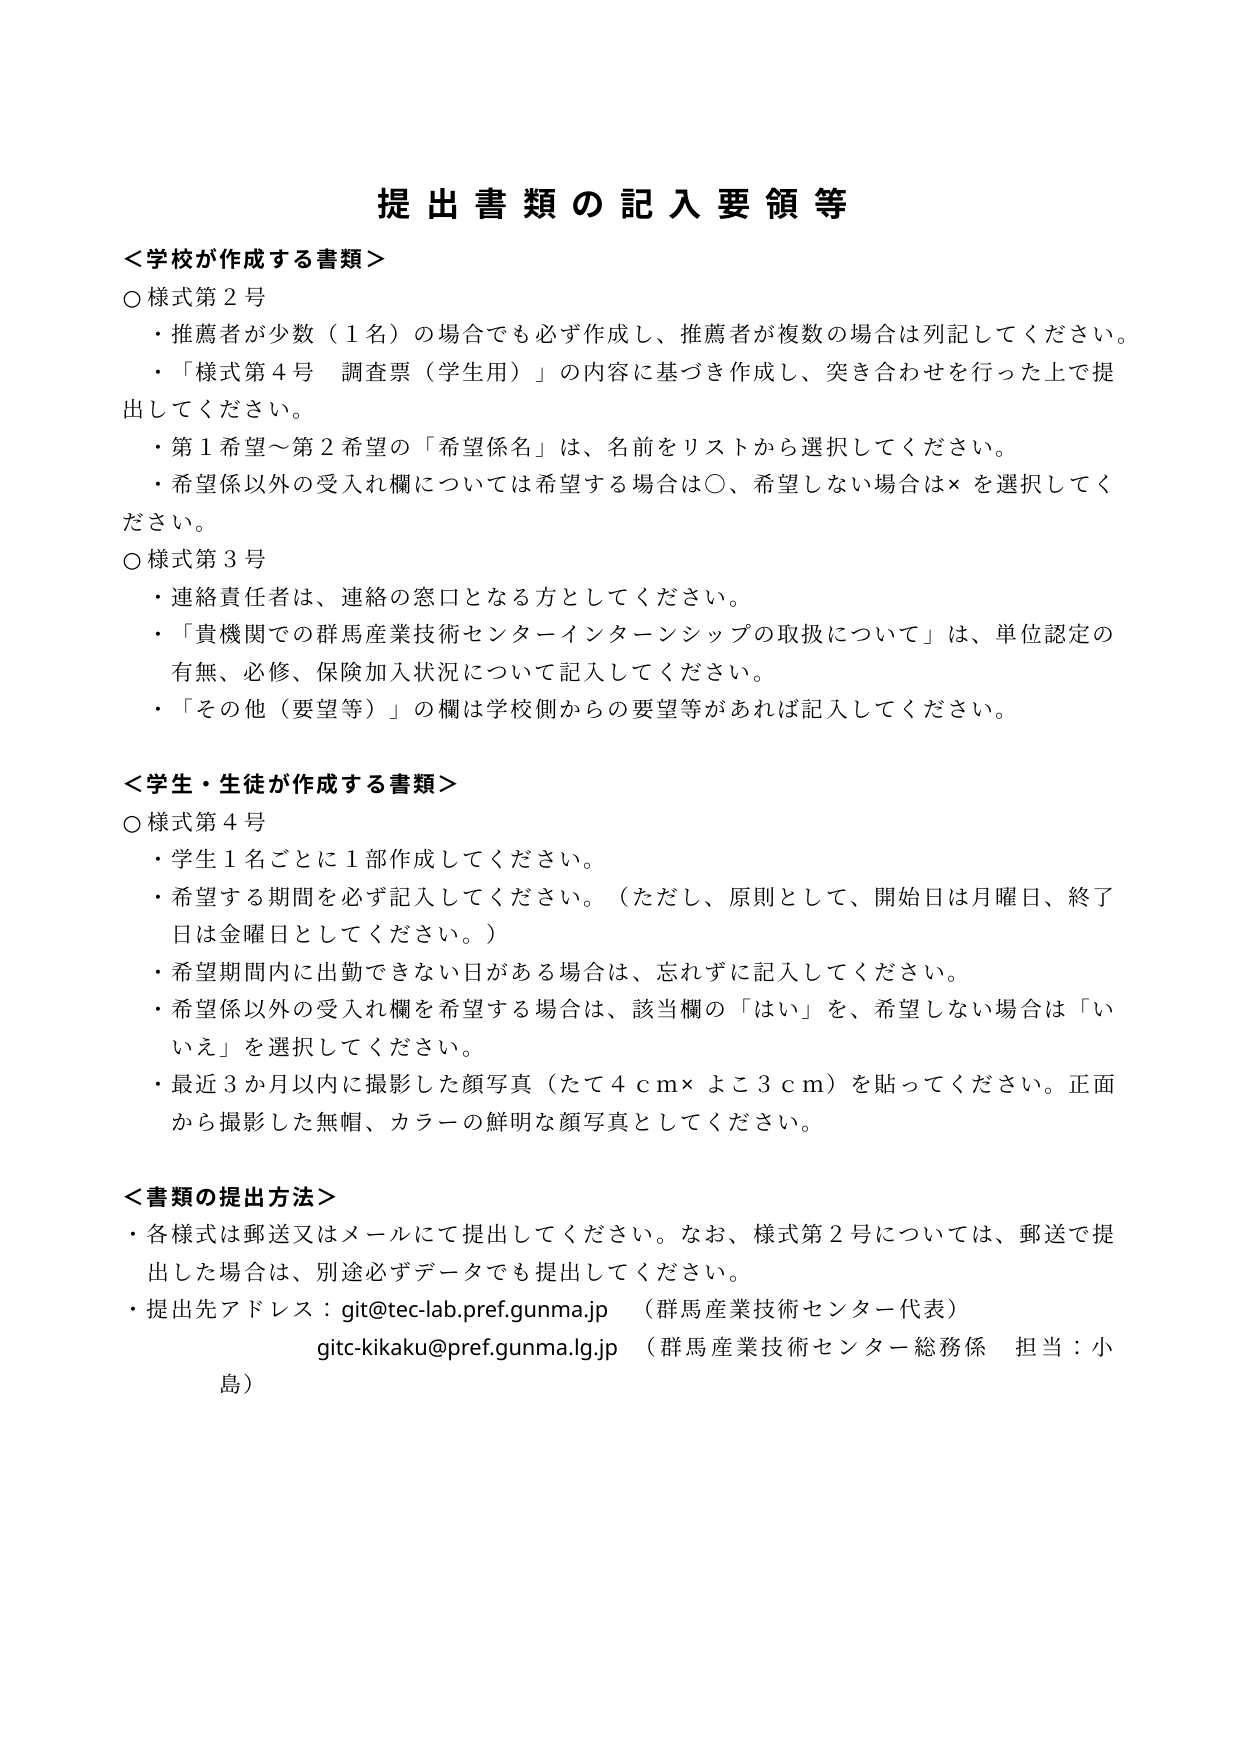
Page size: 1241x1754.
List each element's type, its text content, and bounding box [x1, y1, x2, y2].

text ・希望係以外の受入れ欄については希望する場合は○、希望しない場合は×を選択してください。 [122, 464, 1118, 539]
text ・希望係以外の受入れ欄を希望する場合は、該当欄の「はい」を、希望しない場合は「いいえ」を選択してください。 [144, 989, 1118, 1064]
text ○様式第２号 [122, 277, 1118, 314]
text ・学生１名ごとに１部作成してください。 [122, 839, 1118, 877]
text ・第１希望～第２希望の「希望係名」は、名前をリストから選択してください。 [122, 427, 1118, 464]
text ・連絡責任者は、連絡の窓口となる方としてください。 [122, 577, 1118, 614]
text ・「その他（要望等）」の欄は学校側からの要望等があれば記入してください。 [122, 689, 1118, 727]
text 提出書類の記入要領等 [122, 164, 1118, 239]
text ＜学生・生徒が作成する書類＞ [122, 764, 1118, 802]
text ・「様式第４号 調査票（学生用）」の内容に基づき作成し、突き合わせを行った上で提出してください。 [122, 352, 1118, 427]
text ＜学校が作成する書類＞ [122, 239, 1118, 277]
text ＜書類の提出方法＞ [122, 1177, 1118, 1214]
text ・推薦者が少数（１名）の場合でも必ず作成し、推薦者が複数の場合は列記してください。 [122, 314, 1118, 352]
text ○様式第４号 [122, 802, 1118, 839]
text gitc-kikaku@pref.gunma.lg.jp （群馬産業技術センター総務係 担当：小島） [204, 1327, 1118, 1402]
text ・「貴機関での群馬産業技術センターインターンシップの取扱について」は、単位認定の有無、必修、保険加入状況について記入してください。 [144, 614, 1118, 689]
text ・最近３か月以内に撮影した顔写真（たて４ｃｍ×よこ３ｃｍ）を貼ってください。正面から撮影した無帽、カラーの鮮明な顔写真としてください。 [144, 1064, 1118, 1139]
text ・提出先アドレス：git@tec-lab.pref.gunma.jp （群馬産業技術センター代表） [122, 1289, 1118, 1327]
text ・希望する期間を必ず記入してください。（ただし、原則として、開始日は月曜日、終了日は金曜日としてください。） [144, 877, 1118, 952]
text ○様式第３号 [122, 539, 1118, 577]
text ・希望期間内に出勤できない日がある場合は、忘れずに記入してください。 [122, 952, 1118, 989]
text ・各様式は郵送又はメールにて提出してください。なお、様式第２号については、郵送で提出した場合は、別途必ずデータでも提出してください。 [122, 1214, 1118, 1289]
